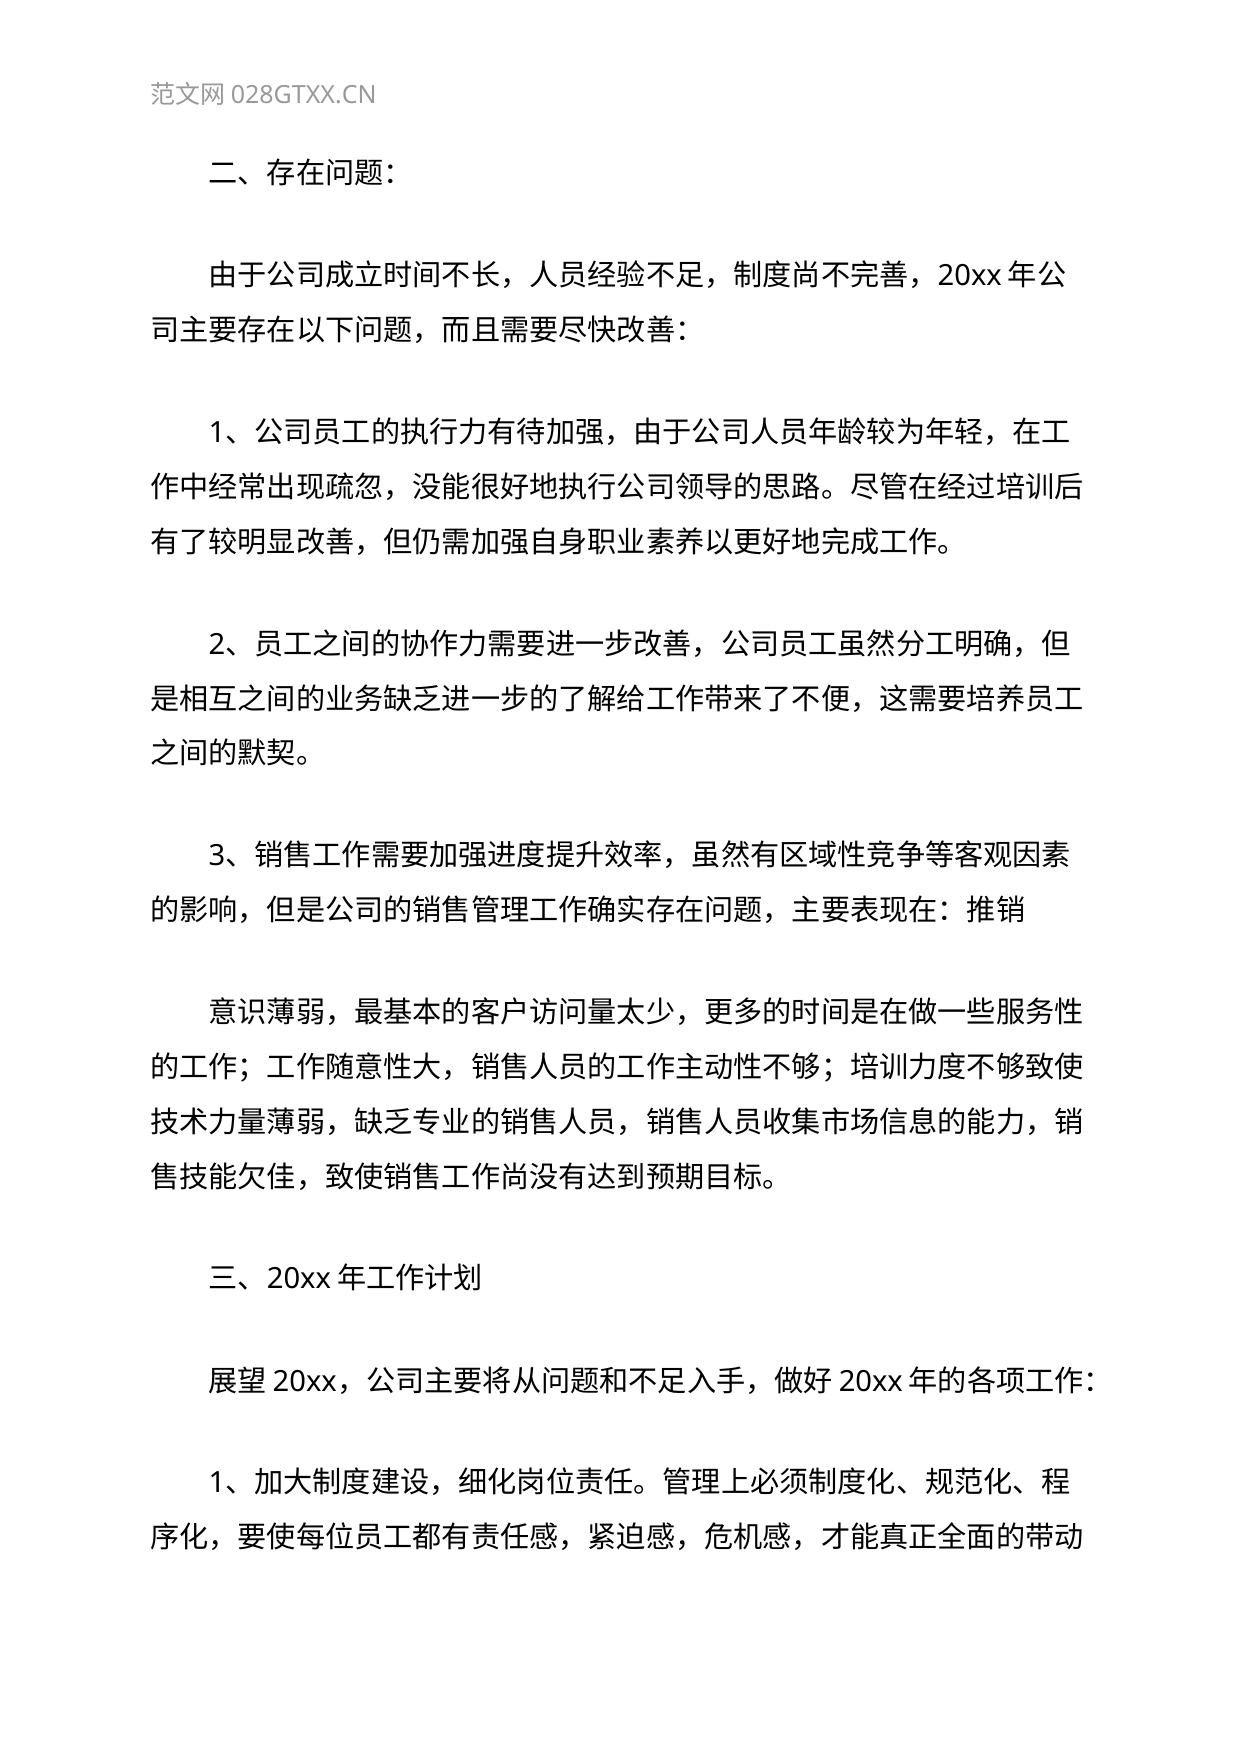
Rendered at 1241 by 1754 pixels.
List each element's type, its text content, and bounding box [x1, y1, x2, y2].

text 1、公司员工的执行力有待加强，由于公司人员年龄较为年轻，在工作中经常出现疏忽，没能很好地执行公司领导的思路。尽管在经过培训后有了较明显改善，但仍需加强自身职业素养以更好地完成工作。 [150, 408, 1090, 561]
text 由于公司成立时间不长，人员经验不足，制度尚不完善，20xx年公司主要存在以下问题，而且需要尽快改善： [150, 252, 1090, 349]
text 2、员工之间的协作力需要进一步改善，公司员工虽然分工明确，但是相互之间的业务缺乏进一步的了解给工作带来了不便，这需要培养员工之间的默契。 [150, 620, 1090, 772]
text 展望20xx，公司主要将从问题和不足入手，做好20xx年的各项工作： [150, 1357, 1090, 1399]
text 意识薄弱，最基本的客户访问量太少，更多的时间是在做一些服务性的工作；工作随意性大，销售人员的工作主动性不够；培训力度不够致使技术力量薄弱，缺乏专业的销售人员，销售人员收集市场信息的能力，销售技能欠佳，致使销售工作尚没有达到预期目标。 [150, 989, 1090, 1196]
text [150, 1459, 1090, 1556]
text 三、20xx年工作计划 [150, 1255, 1090, 1297]
text 3、销售工作需要加强进度提升效率，虽然有区域性竞争等客观因素的影响，但是公司的销售管理工作确实存在问题，主要表现在：推销 [150, 832, 1090, 929]
text 二、存在问题： [150, 150, 1090, 192]
